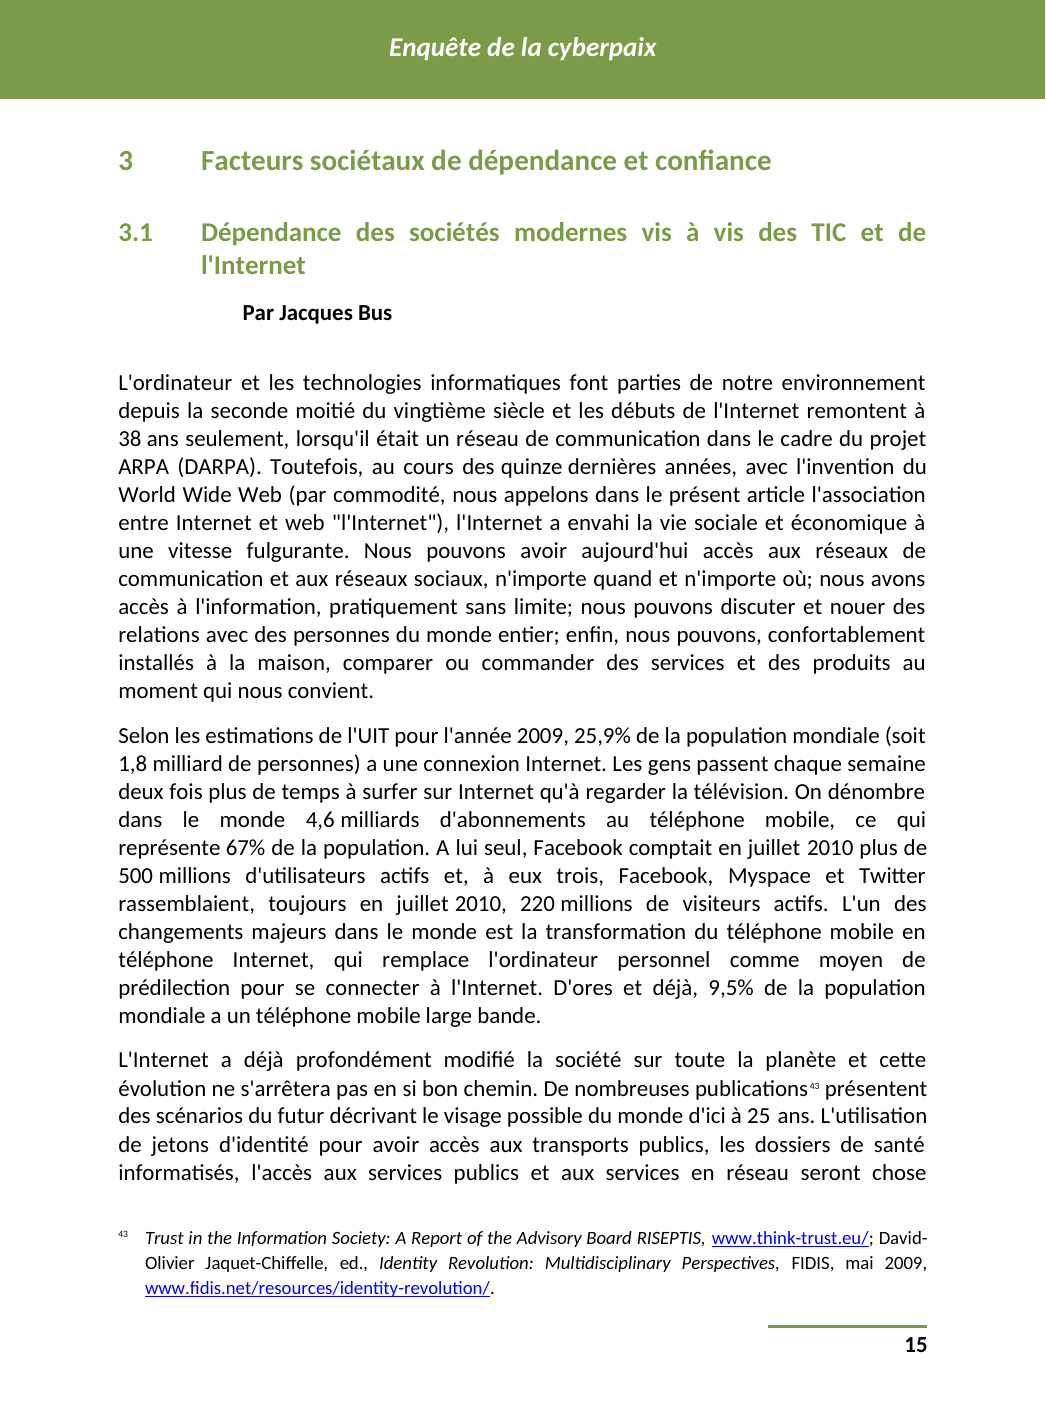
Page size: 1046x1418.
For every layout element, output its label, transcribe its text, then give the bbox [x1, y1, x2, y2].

text Par Jacques Bus [118, 298, 927, 326]
subtitle 3.1 Dépendance des sociétés modernes vis à vis des TIC et de l'Internet [118, 215, 927, 281]
subtitle 3 Facteurs sociétaux de dépendance et confiance [118, 144, 927, 177]
title L'ordinateur et les technologies informatiques font parties de notre environnement depuis la seconde moitié du vingtième siècle et les débuts de l'Internet remontent à 38 ans seulement, lorsqu'il était un réseau de communication dans le cadre du projet ARPA (DARPA). Toutefois, au cours des quinze dernières années, avec l'invention du World Wide Web (par commodité, nous appelons dans le présent article l'association entre Internet et web "l'Internet"), l'Internet a envahi la vie sociale et économique à une vitesse fulgurante. Nous pouvons avoir aujourd'hui accès aux réseaux de communication et aux réseaux sociaux, n'importe quand et n'importe où; nous avons accès à l'information, pratiquement sans limite; nous pouvons discuter et nouer des relations avec des personnes du monde entier; enfin, nous pouvons, confortablement installés à la maison, comparer ou commander des services et des produits au moment qui nous convient. [118, 368, 927, 704]
text Selon les estimations de l'UIT pour l'année 2009, 25,9% de la population mondiale (soit 1,8 milliard de personnes) a une connexion Internet. Les gens passent chaque semaine deux fois plus de temps à surfer sur Internet qu'à regarder la télévision. On dénombre dans le monde 4,6 milliards d'abonnements au téléphone mobile, ce qui représente 67% de la population. A lui seul, Facebook comptait en juillet 2010 plus de 500 millions d'utilisateurs actifs et, à eux trois, Facebook, Myspace et Twitter rassemblaient, toujours en juillet 2010, 220 millions de visiteurs actifs. L'un des changements majeurs dans le monde est la transformation du téléphone mobile en téléphone Internet, qui remplace l'ordinateur personnel comme moyen de prédilection pour se connecter à l'Internet. D'ores et déjà, 9,5% de la population mondiale a un téléphone mobile large bande. [118, 721, 927, 1029]
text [118, 1046, 927, 1186]
